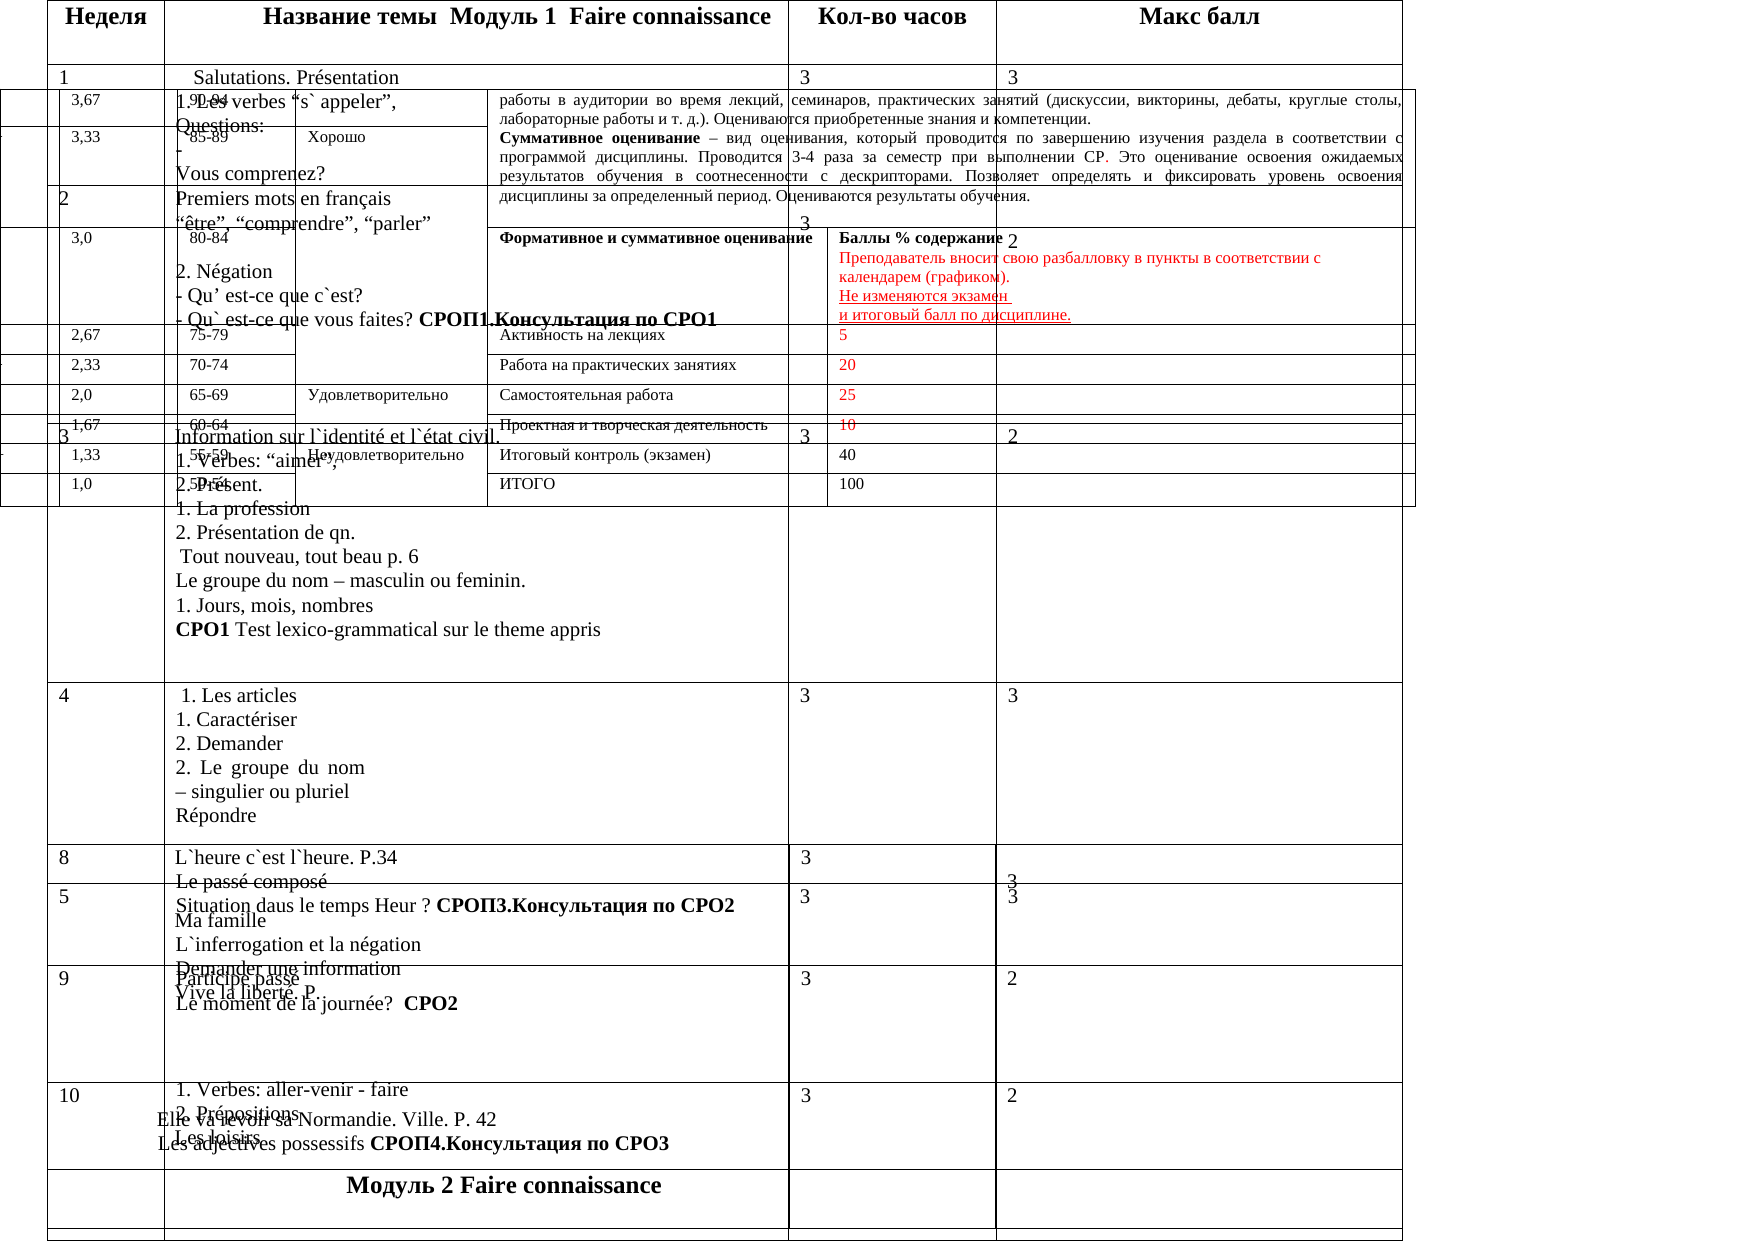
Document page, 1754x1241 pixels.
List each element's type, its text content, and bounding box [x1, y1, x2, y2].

table_cell 2 [997, 186, 1402, 423]
table_cell 3 [997, 683, 1402, 844]
table_header 8 [48, 845, 164, 965]
table_header 3 [790, 845, 995, 965]
table_cell 3 [789, 424, 996, 682]
table_cell 3 [48, 424, 164, 682]
table_header L`heure c`est l`heure. P.34 Le passé composé Situation daus le temps Heur ? СРОП3.Консультация по СРО2 [165, 845, 789, 965]
table_cell A- [1, 90, 47, 126]
table_cell [789, 1229, 996, 1240]
table_cell Information sur l`identité et l`état civil. 1. Verbes: “aimer”, 2. Présent. 1. La profession 2. Présentation de qn. Tout nouveau, tout beau p. 6 Le groupe du nom – masculin ou feminin. 1. Jours, mois, nombres СРО1 Test lexico-grammatical sur le theme appris [165, 424, 788, 682]
table_cell 1 [48, 65, 164, 185]
table_header Неделя [48, 1, 164, 64]
table_cell Salutations. Présentation 1. Les verbes “s` appeler”, Questions: - Vous comprenez? [165, 65, 788, 185]
table_cell 3 [789, 186, 996, 423]
table_cell 2 [997, 424, 1402, 682]
table_cell 4 [48, 683, 164, 844]
table_cell C [1, 385, 47, 413]
table_cell C+ [1, 355, 47, 384]
table_cell 1. Les articles 1. Caractériser 2. Demander 2. Le groupe du nom – singulier ou pluriel Répondre [165, 683, 376, 844]
table_cell B+ [1, 127, 47, 227]
table_cell Participe passé Le moment de la journée? СРО2 [165, 966, 789, 1082]
table_cell B [1, 228, 47, 324]
table_cell [376, 683, 788, 844]
table_cell 3 [997, 65, 1402, 185]
table_header Название темы Модуль 1 Faire connaissance [165, 1, 788, 64]
table_cell [48, 1229, 164, 1240]
table_cell 2 [996, 966, 1402, 1082]
table_header Кол-во часов [789, 1, 996, 64]
table_cell 10 Elle va revoir sa Normandie. Ville. P. 42 Les adjectives possessifs СРОП4.Консультация по СРО3 [48, 1083, 789, 1227]
table_cell D+ [1, 444, 47, 473]
table_cell D [1, 474, 47, 506]
table_cell 3 [789, 65, 996, 185]
table_cell Premiers mots en français “être”, “comprendre”, “parler” 2. Négation - Qu’ est-ce que c`est? - Qu` est-ce que vous faites? СРОП1.Консультация по СРО1 [165, 186, 788, 423]
table_cell [997, 1229, 1402, 1240]
table_header 3 [996, 845, 1402, 965]
table_cell 2 [48, 186, 164, 423]
table_cell B- [1, 325, 47, 354]
table_cell 2 [996, 1083, 1402, 1227]
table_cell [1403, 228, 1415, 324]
table_cell 3 [790, 966, 995, 1082]
table_cell 9 [48, 966, 164, 1082]
table_header Макс балл [997, 1, 1402, 64]
table_cell 3 [790, 1083, 995, 1227]
table_cell 3 [789, 683, 996, 844]
table_cell C- [1, 415, 47, 443]
